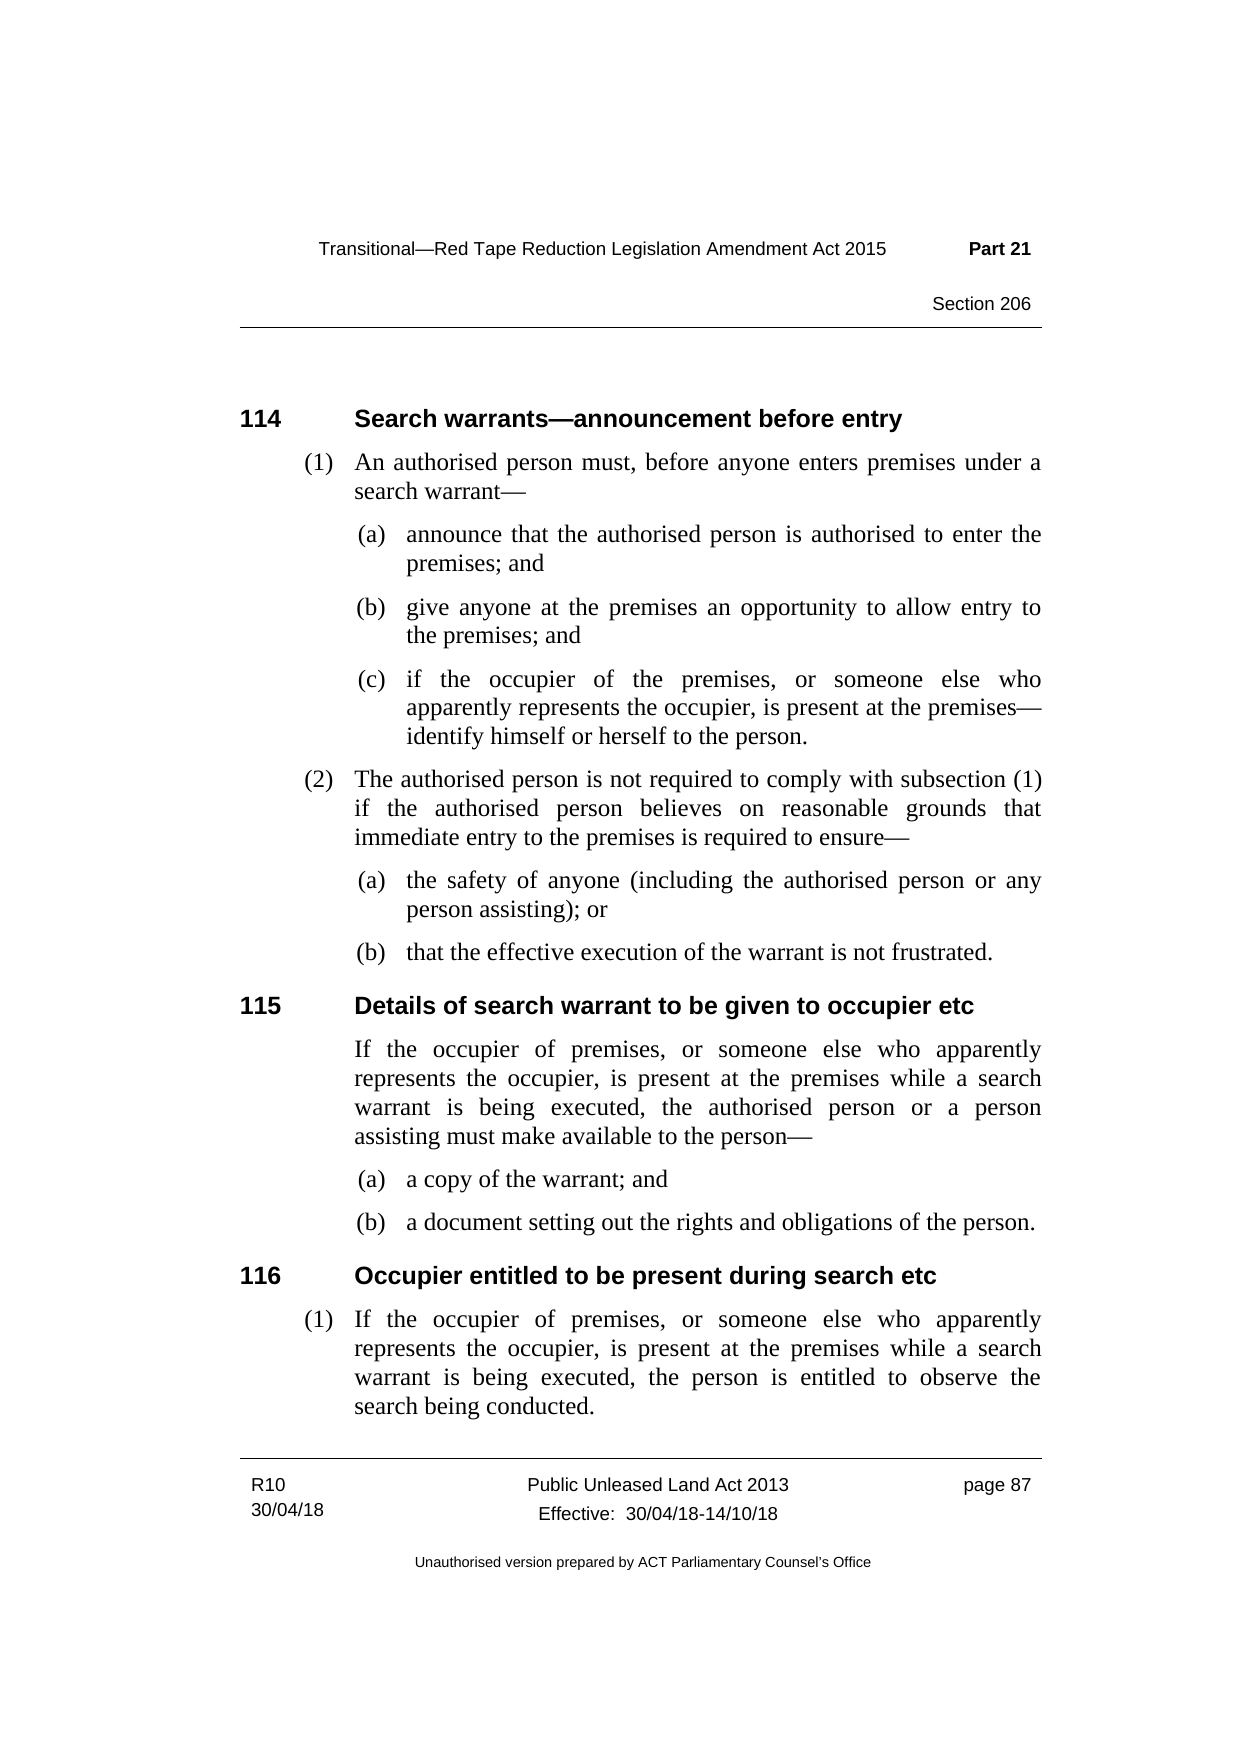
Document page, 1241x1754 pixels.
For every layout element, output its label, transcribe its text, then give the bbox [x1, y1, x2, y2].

text (2) The authorised person is not required to comply with subsection (1) if the authorised person believes on reasonable grounds that immediate entry to the premises is required to ensure— [239, 764, 1042, 851]
text (b) that the effective execution of the warrant is not frustrated. [239, 937, 1042, 966]
text (a) a copy of the warrant; and [239, 1164, 1042, 1193]
text (a) announce that the authorised person is authorised to enter the premises; and [239, 519, 1042, 577]
text 115 Details of search warrant to be given to occupier etc [239, 991, 1042, 1020]
text 114 Search warrants—announcement before entry [239, 404, 1042, 433]
text (1) If the occupier of premises, or someone else who apparently represents the occupier, is present at the premises while a search warrant is being executed, the person is entitled to observe the search being conducted. [239, 1304, 1042, 1419]
text (b) give anyone at the premises an opportunity to allow entry to the premises; and [239, 592, 1042, 649]
text If the occupier of premises, or someone else who apparently represents the occupier, is present at the premises while a search warrant is being executed, the authorised person or a person assisting must make available to the person— [354, 1034, 1042, 1149]
text (b) a document setting out the rights and obligations of the person. [239, 1207, 1042, 1236]
text (a) the safety of anyone (including the authorised person or any person assisting); or [239, 865, 1042, 923]
text (1) An authorised person must, before anyone enters premises under a search warrant— [239, 447, 1042, 505]
text (c) if the occupier of the premises, or someone else who apparently represents the occupier, is present at the premises—identify himself or herself to the person. [239, 664, 1042, 750]
text 116 Occupier entitled to be present during search etc [239, 1261, 1042, 1290]
